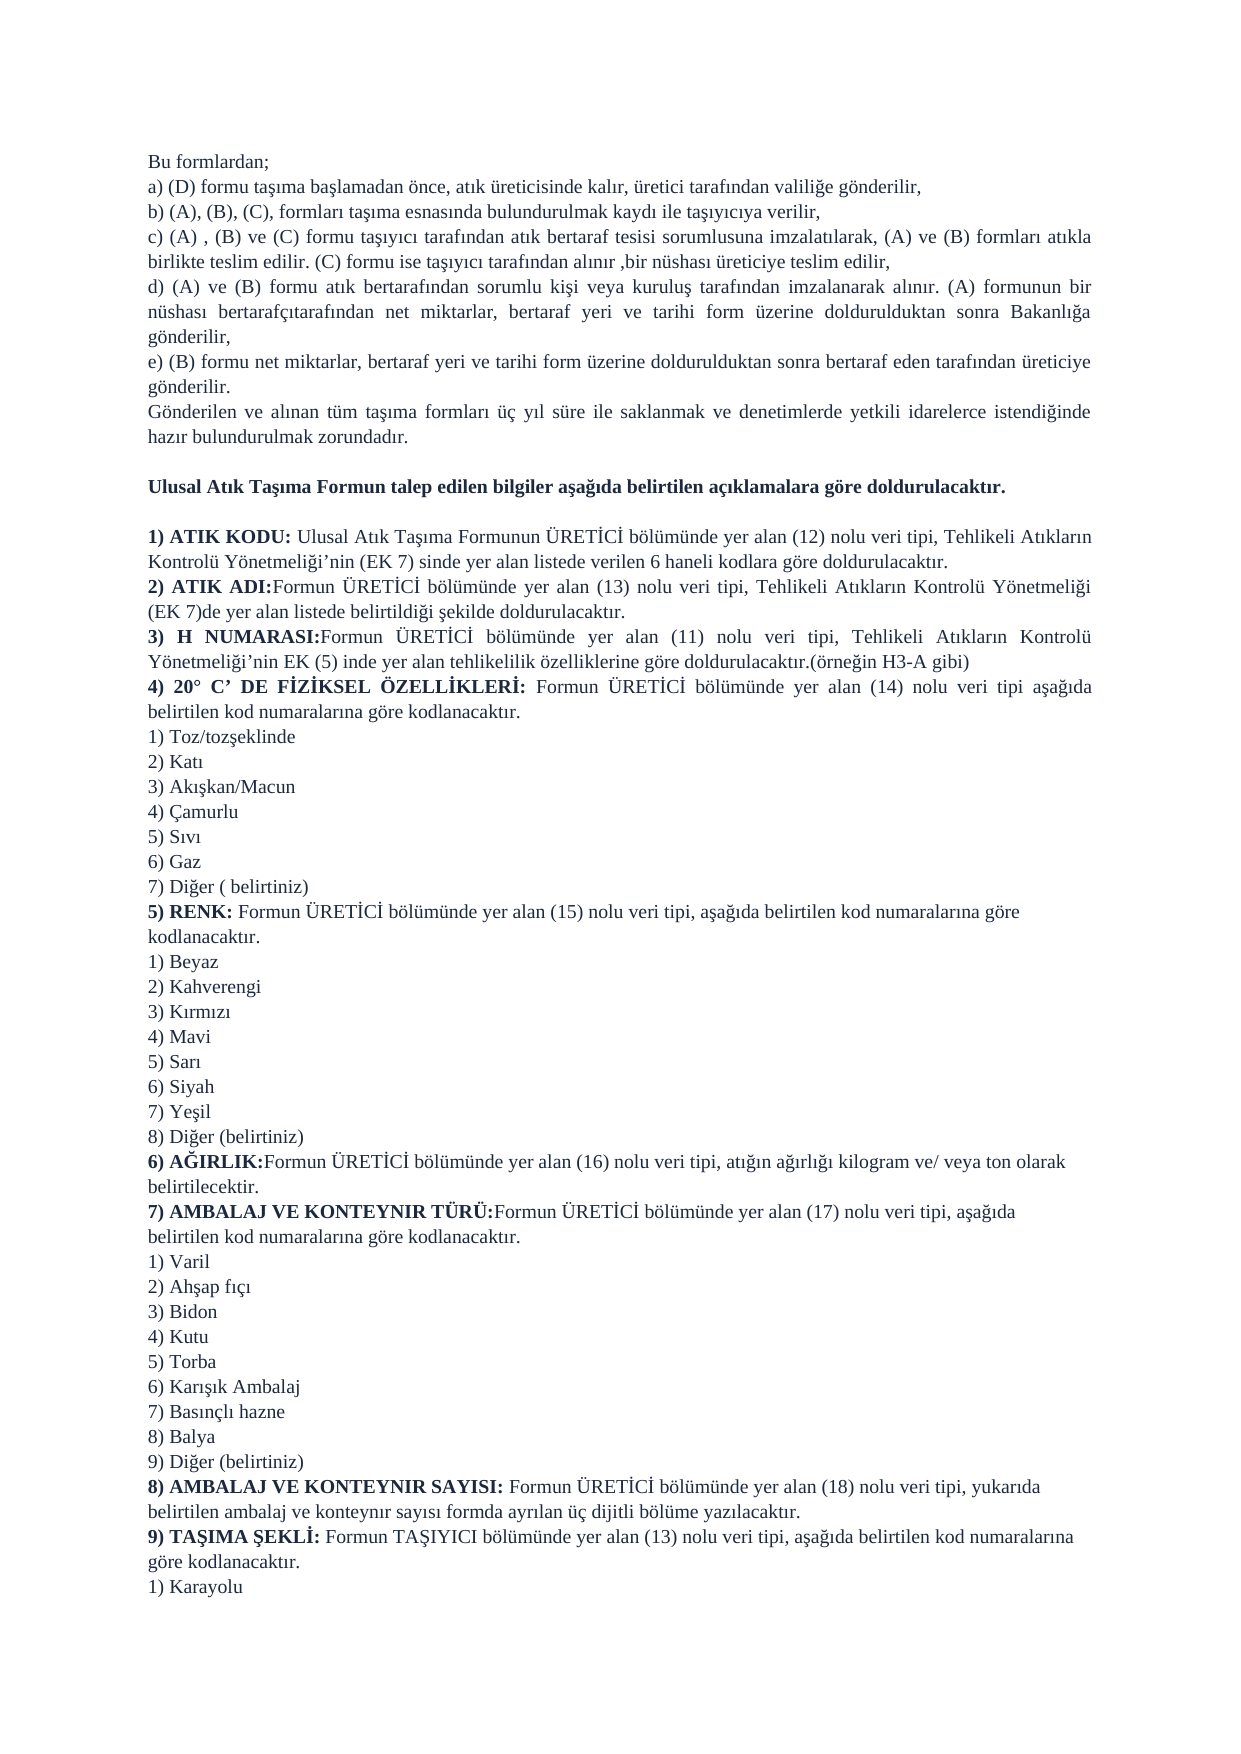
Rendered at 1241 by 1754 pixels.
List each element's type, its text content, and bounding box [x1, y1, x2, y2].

text 7) Diğer ( belirtiniz) [148, 873, 1093, 898]
text 9) TAŞIMA ŞEKLİ: Formun TAŞIYICI bölümünde yer alan (13) nolu veri tipi, aşağıda belirtilen kod numaralarına göre kodlanacaktır. [148, 1523, 1093, 1573]
text 2) ATIK ADI:Formun ÜRETİCİ bölümünde yer alan (13) nolu veri tipi, Tehlikeli Atıkların Kontrolü Yönetmeliği (EK 7)de yer alan listede belirtildiği şekilde doldurulacaktır. [148, 573, 1093, 623]
text 8) AMBALAJ VE KONTEYNIR SAYISI: Formun ÜRETİCİ bölümünde yer alan (18) nolu veri tipi, yukarıda belirtilen ambalaj ve konteynır sayısı formda ayrılan üç dijitli bölüme yazılacaktır. [148, 1473, 1093, 1523]
text 4) Kutu [148, 1323, 1093, 1348]
text 2) Katı [148, 748, 1093, 773]
text 3) H NUMARASI:Formun ÜRETİCİ bölümünde yer alan (11) nolu veri tipi, Tehlikeli Atıkların Kontrolü Yönetmeliği’nin EK (5) inde yer alan tehlikelilik özelliklerine göre doldurulacaktır.(örneğin H3-A gibi) [148, 623, 1093, 673]
text 7) Basınçlı hazne [148, 1398, 1093, 1423]
text 1) Varil [148, 1248, 1093, 1273]
text 4) Mavi [148, 1023, 1093, 1048]
text 3) Kırmızı [148, 998, 1093, 1023]
text 3) Akışkan/Macun [148, 773, 1093, 798]
text 8) Diğer (belirtiniz) [148, 1123, 1093, 1148]
text 1) Toz/tozşeklinde [148, 723, 1093, 748]
text 5) Sıvı [148, 823, 1093, 848]
text 6) Siyah [148, 1073, 1093, 1098]
text 7) AMBALAJ VE KONTEYNIR TÜRÜ:Formun ÜRETİCİ bölümünde yer alan (17) nolu veri tipi, aşağıda belirtilen kod numaralarına göre kodlanacaktır. [148, 1198, 1093, 1248]
text 4) Çamurlu [148, 798, 1093, 823]
text Bu formlardan; [148, 148, 1093, 173]
text 6) Gaz [148, 848, 1093, 873]
text 2) Ahşap fıçı [148, 1273, 1093, 1298]
text 1) ATIK KODU: Ulusal Atık Taşıma Formunun ÜRETİCİ bölümünde yer alan (12) nolu veri tipi, Tehlikeli Atıkların Kontrolü Yönetmeliği’nin (EK 7) sinde yer alan listede verilen 6 haneli kodlara göre doldurulacaktır. [148, 523, 1093, 573]
text 1) Karayolu [148, 1573, 1093, 1598]
text 9) Diğer (belirtiniz) [148, 1448, 1093, 1473]
text c) (A) , (B) ve (C) formu taşıyıcı tarafından atık bertaraf tesisi sorumlusuna imzalatılarak, (A) ve (B) formları atıkla birlikte teslim edilir. (C) formu ise taşıyıcı tarafından alınır ,bir nüshası üreticiye teslim edilir, [148, 223, 1093, 273]
text 7) Yeşil [148, 1098, 1093, 1123]
text 1) Beyaz [148, 948, 1093, 973]
text e) (B) formu net miktarlar, bertaraf yeri ve tarihi form üzerine doldurulduktan sonra bertaraf eden tarafından üreticiye gönderilir. [148, 348, 1093, 398]
text 5) RENK: Formun ÜRETİCİ bölümünde yer alan (15) nolu veri tipi, aşağıda belirtilen kod numaralarına göre kodlanacaktır. [148, 898, 1093, 948]
text 4) 20° C’ DE FİZİKSEL ÖZELLİKLERİ: Formun ÜRETİCİ bölümünde yer alan (14) nolu veri tipi aşağıda belirtilen kod numaralarına göre kodlanacaktır. [148, 673, 1093, 723]
text 5) Torba [148, 1348, 1093, 1373]
text Gönderilen ve alınan tüm taşıma formları üç yıl süre ile saklanmak ve denetimlerde yetkili idarelerce istendiğinde hazır bulundurulmak zorundadır. [148, 398, 1093, 448]
text Ulusal Atık Taşıma Formun talep edilen bilgiler aşağıda belirtilen açıklamalara göre doldurulacaktır. [148, 473, 1093, 498]
text 3) Bidon [148, 1298, 1093, 1323]
text 6) AĞIRLIK:Formun ÜRETİCİ bölümünde yer alan (16) nolu veri tipi, atığın ağırlığı kilogram ve/ veya ton olarak belirtilecektir. [148, 1148, 1093, 1198]
text a) (D) formu taşıma başlamadan önce, atık üreticisinde kalır, üretici tarafından valiliğe gönderilir, [148, 173, 1093, 198]
text 6) Karışık Ambalaj [148, 1373, 1093, 1398]
text b) (A), (B), (C), formları taşıma esnasında bulundurulmak kaydı ile taşıyıcıya verilir, [148, 198, 1093, 223]
text 8) Balya [148, 1423, 1093, 1448]
text d) (A) ve (B) formu atık bertarafından sorumlu kişi veya kuruluş tarafından imzalanarak alınır. (A) formunun bir nüshası bertarafçıtarafından net miktarlar, bertaraf yeri ve tarihi form üzerine doldurulduktan sonra Bakanlığa gönderilir, [148, 273, 1093, 348]
text 5) Sarı [148, 1048, 1093, 1073]
text 2) Kahverengi [148, 973, 1093, 998]
